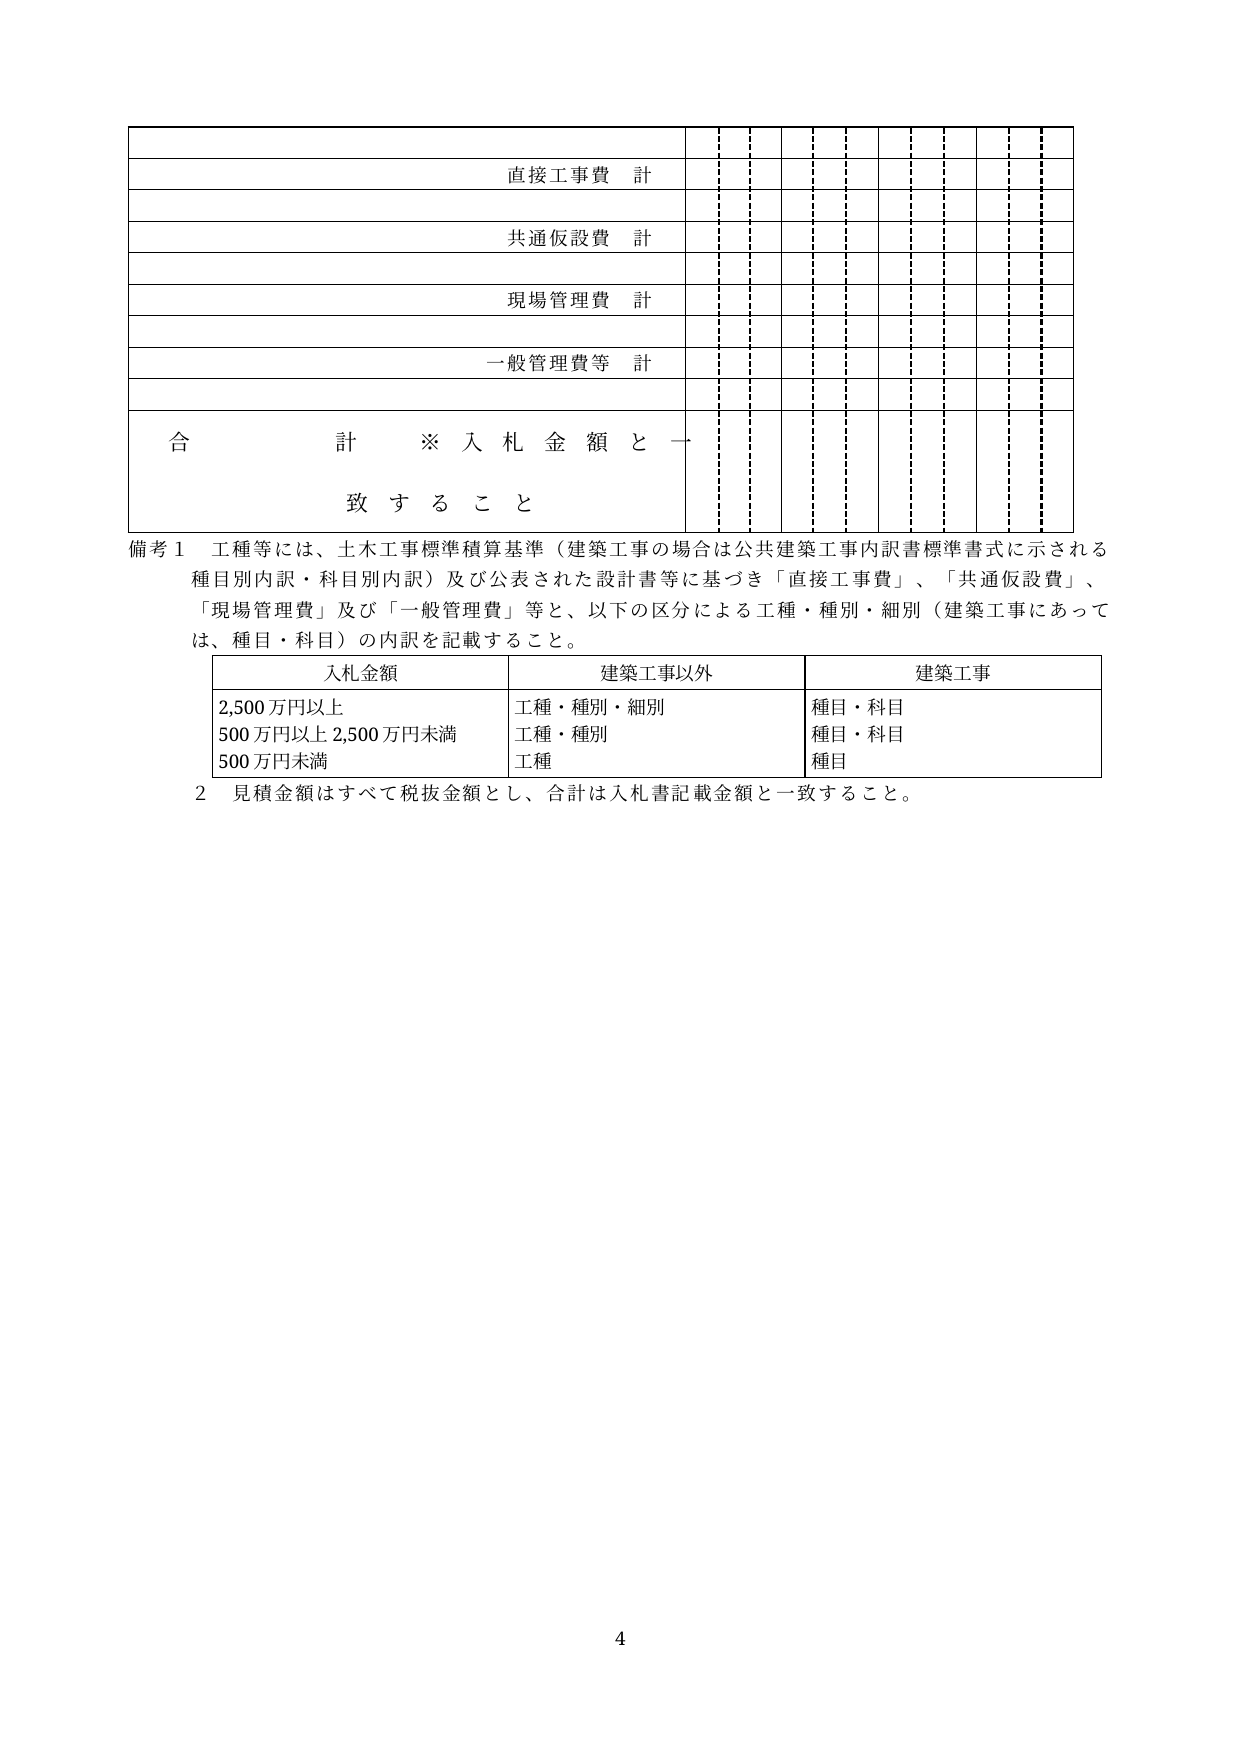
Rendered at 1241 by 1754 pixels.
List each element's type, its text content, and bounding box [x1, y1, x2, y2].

table_cell [1041, 190, 1073, 221]
table_cell [977, 128, 1009, 158]
table_cell [846, 348, 878, 378]
table_cell [1009, 348, 1041, 378]
table_cell [1009, 190, 1041, 221]
table_cell [782, 379, 813, 409]
table_cell [944, 222, 976, 252]
table_cell [782, 253, 813, 284]
text 備考１ 工種等には、土木工事標準積算基準（建築工事の場合は公共建築工事内訳書標準書式に示される種目別内訳・科目別内訳）及び公表された設計書等に基づき「直接工事費」、「共通仮設費」、「現場管理費」及び「一般管理費」等と、以下の区分による工種・種別・細別（建築工事にあっては、種目・科目）の内訳を記載すること。 [128, 533, 1112, 655]
table_cell [813, 379, 846, 409]
table_cell [879, 316, 911, 347]
table_cell [719, 222, 750, 252]
table_cell [1041, 348, 1073, 378]
table_cell [977, 253, 1009, 284]
table_cell [977, 379, 1009, 409]
table_cell [846, 379, 878, 409]
table_cell [846, 285, 878, 315]
table_cell [846, 411, 878, 532]
table_cell [977, 348, 1009, 378]
table_cell [911, 411, 943, 532]
table_cell [944, 285, 976, 315]
table_cell [911, 379, 943, 409]
table_cell [782, 348, 813, 378]
table_cell [750, 285, 781, 315]
table_cell [719, 159, 750, 189]
table_cell [813, 316, 846, 347]
table_cell [977, 159, 1009, 189]
table_cell [750, 379, 781, 409]
table_cell [879, 411, 911, 532]
table_cell [782, 222, 813, 252]
table_cell [813, 348, 846, 378]
table_cell [719, 285, 750, 315]
table_cell [1009, 411, 1041, 532]
table_cell [879, 159, 911, 189]
table_cell [813, 159, 846, 189]
table_cell [1009, 222, 1041, 252]
table_cell [750, 222, 781, 252]
table_cell [879, 253, 911, 284]
table_cell [977, 411, 1009, 532]
table_cell [1041, 379, 1073, 409]
table_cell [1009, 253, 1041, 284]
table_cell [782, 316, 813, 347]
table_cell [879, 128, 911, 158]
table_cell [750, 159, 781, 189]
table_cell [719, 411, 750, 532]
table_cell [911, 222, 943, 252]
table_cell [944, 348, 976, 378]
table_cell [1041, 285, 1073, 315]
text ２ 見積金額はすべて税抜金額とし、合計は入札書記載金額と一致すること。 [170, 778, 1112, 808]
table_cell 一般管理費等 計 [129, 348, 685, 378]
table_cell [1009, 285, 1041, 315]
table_header 入札金額 [213, 656, 508, 689]
table_cell [1009, 316, 1041, 347]
table_cell [813, 411, 846, 532]
table_cell [719, 348, 750, 378]
table_cell [911, 348, 943, 378]
table_cell [1041, 411, 1073, 532]
table_cell [1009, 159, 1041, 189]
table_cell [129, 190, 685, 221]
table_cell [911, 159, 943, 189]
table_cell [813, 128, 846, 158]
table_cell [686, 253, 719, 284]
table_cell 工種・種別・細別 工種・種別 工種 [509, 690, 804, 777]
table_cell [944, 190, 976, 221]
table_cell [1041, 316, 1073, 347]
table_cell [750, 190, 781, 221]
table_cell [879, 190, 911, 221]
table_cell [1041, 222, 1073, 252]
table_cell [911, 128, 943, 158]
table_cell [719, 379, 750, 409]
table_header 建築工事 [806, 656, 1101, 689]
table_cell [750, 316, 781, 347]
table_cell [750, 128, 781, 158]
table_cell [944, 159, 976, 189]
table_cell [129, 379, 685, 409]
table_cell [686, 285, 719, 315]
table_cell [846, 128, 878, 158]
table_cell [977, 222, 1009, 252]
table_cell [977, 190, 1009, 221]
table_cell [813, 190, 846, 221]
table_cell [686, 190, 719, 221]
table_cell [944, 128, 976, 158]
table_cell [879, 348, 911, 378]
table_cell 2,500万円以上 500万円以上2,500万円未満 500万円未満 [213, 690, 508, 777]
table_cell [911, 253, 943, 284]
table_cell [911, 285, 943, 315]
table_cell 直接工事費 計 [129, 159, 685, 189]
table_cell [944, 253, 976, 284]
table_cell [782, 411, 813, 532]
table_cell [129, 253, 685, 284]
table_cell [1041, 159, 1073, 189]
table_cell [846, 159, 878, 189]
table_cell [750, 348, 781, 378]
table_cell [782, 190, 813, 221]
table_cell 共通仮設費 計 [129, 222, 685, 252]
table_cell [719, 190, 750, 221]
table_cell [879, 379, 911, 409]
table_cell [129, 128, 685, 158]
table_cell [911, 316, 943, 347]
table_cell [782, 285, 813, 315]
table_cell [750, 411, 781, 532]
table_cell [129, 316, 685, 347]
table_cell [750, 253, 781, 284]
table_cell 種目・科目 種目・科目 種目 [806, 690, 1101, 777]
table_cell [719, 316, 750, 347]
table_cell 現場管理費 計 [129, 285, 685, 315]
table_cell [782, 128, 813, 158]
table_cell [813, 253, 846, 284]
table_cell [846, 253, 878, 284]
table_cell [1041, 128, 1073, 158]
table_cell [686, 316, 719, 347]
table_cell [879, 285, 911, 315]
table_cell [686, 159, 719, 189]
table_cell [846, 222, 878, 252]
table_cell [686, 348, 719, 378]
table_cell [911, 190, 943, 221]
table_cell [1009, 379, 1041, 409]
table_cell [944, 316, 976, 347]
table_header 建築工事以外 [509, 656, 804, 689]
table_cell 合 計 ※入札金額と一致すること [129, 411, 685, 532]
table_cell [879, 222, 911, 252]
table_cell [813, 222, 846, 252]
table_cell [719, 128, 750, 158]
table_cell [977, 285, 1009, 315]
table_cell [846, 316, 878, 347]
table_cell [719, 253, 750, 284]
table_cell [782, 159, 813, 189]
table_cell [813, 285, 846, 315]
table_cell [686, 379, 719, 409]
table_cell [846, 190, 878, 221]
table_cell [944, 379, 976, 409]
table_cell [1041, 253, 1073, 284]
table_cell [977, 316, 1009, 347]
table_cell [686, 128, 719, 158]
table_cell [944, 411, 976, 532]
table_cell [1009, 128, 1041, 158]
table_cell [686, 222, 719, 252]
table_cell [686, 411, 719, 532]
